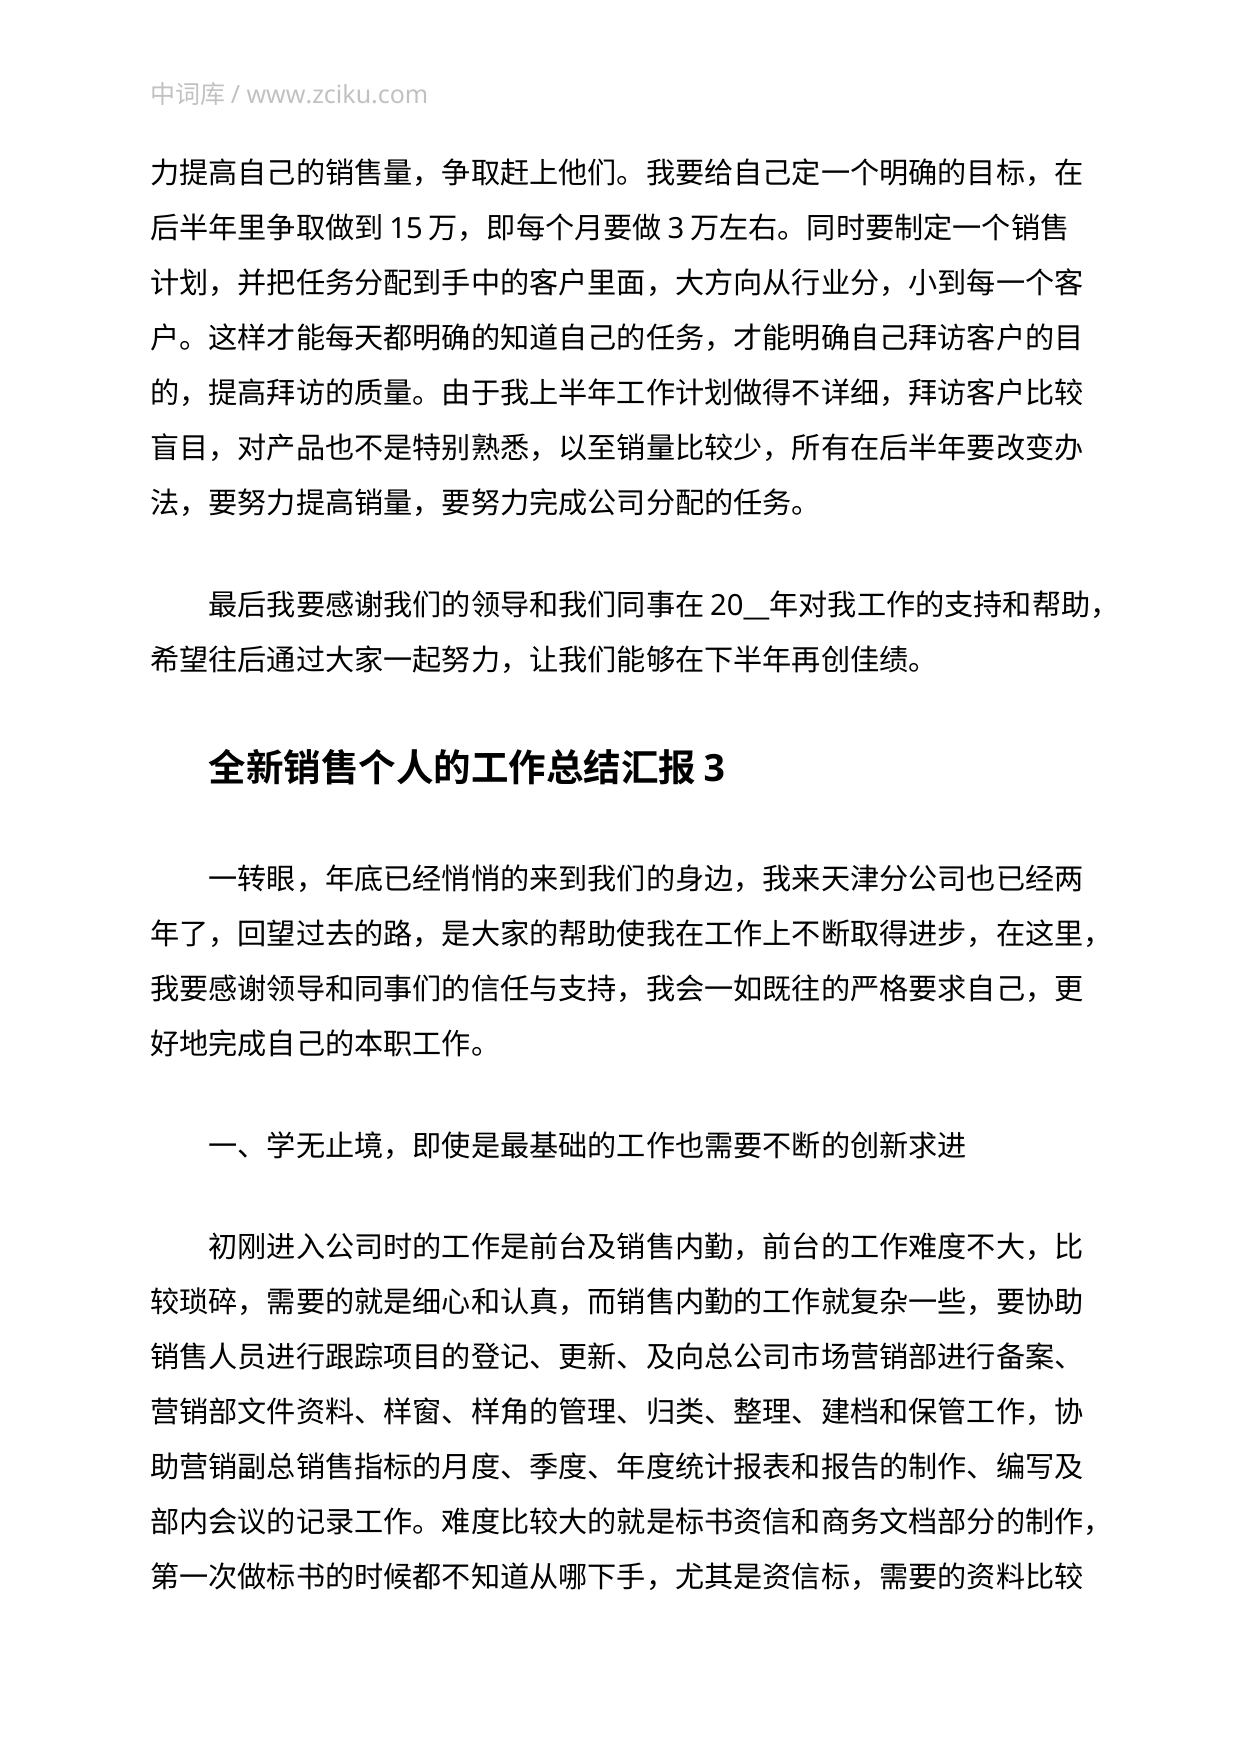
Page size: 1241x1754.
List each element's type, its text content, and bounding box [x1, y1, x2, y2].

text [150, 1224, 1090, 1596]
text 一、学无止境，即使是最基础的工作也需要不断的创新求进 [150, 1122, 1090, 1164]
text 最后我要感谢我们的领导和我们同事在20__年对我工作的支持和帮助，希望往后通过大家一起努力，让我们能够在下半年再创佳绩。 [150, 581, 1090, 678]
text 全新销售个人的工作总结汇报3 [150, 738, 1090, 792]
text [150, 150, 1090, 522]
text 一转眼，年底已经悄悄的来到我们的身边，我来天津分公司也已经两年了，回望过去的路，是大家的帮助使我在工作上不断取得进步，在这里，我要感谢领导和同事们的信任与支持，我会一如既往的严格要求自己，更好地完成自己的本职工作。 [150, 856, 1090, 1063]
